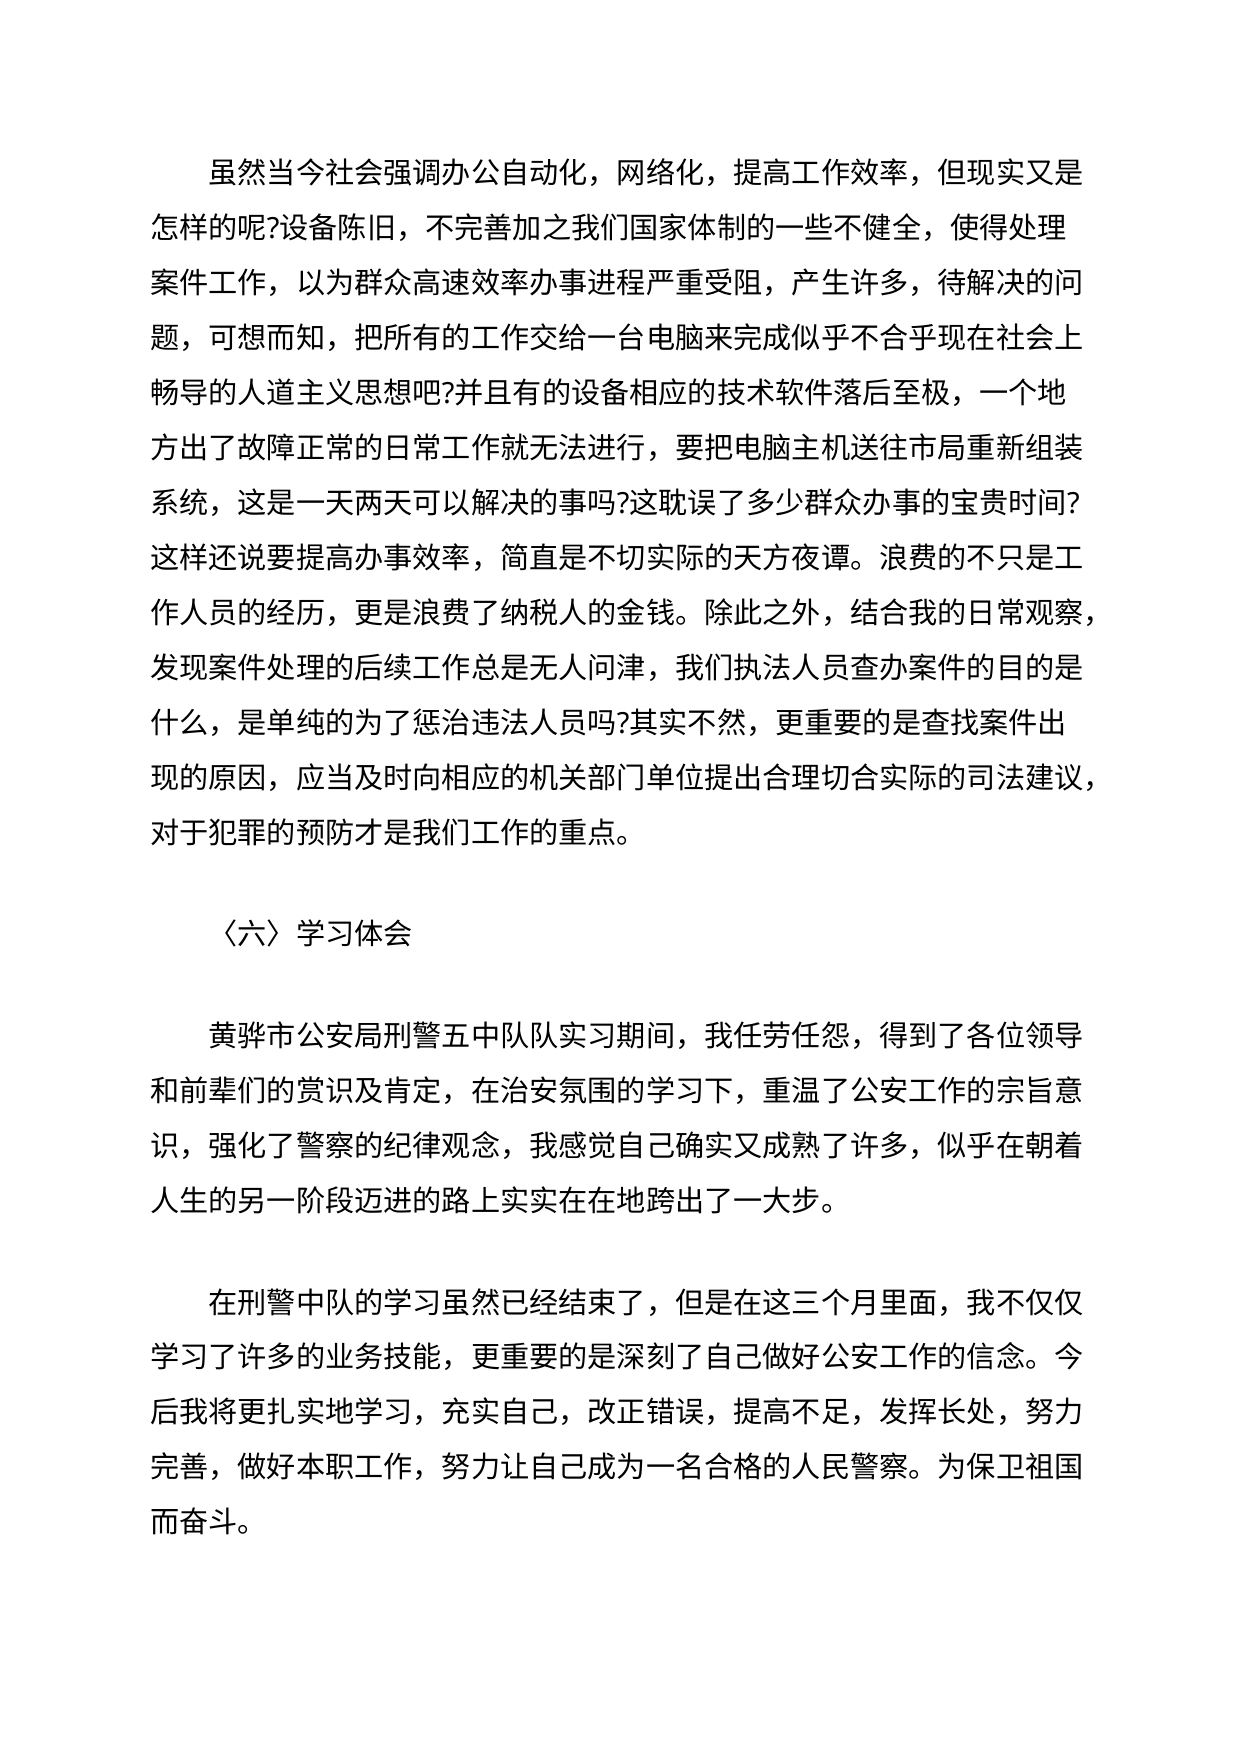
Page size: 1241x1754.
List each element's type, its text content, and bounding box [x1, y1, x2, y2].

text 在刑警中队的学习虽然已经结束了，但是在这三个月里面，我不仅仅学习了许多的业务技能，更重要的是深刻了自己做好公安工作的信念。今后我将更扎实地学习，充实自己，改正错误，提高不足，发挥长处，努力完善，做好本职工作，努力让自己成为一名合格的人民警察。为保卫祖国而奋斗。 [150, 1279, 1090, 1541]
text 虽然当今社会强调办公自动化，网络化，提高工作效率，但现实又是怎样的呢?设备陈旧，不完善加之我们国家体制的一些不健全，使得处理案件工作，以为群众高速效率办事进程严重受阻，产生许多，待解决的问题，可想而知，把所有的工作交给一台电脑来完成似乎不合乎现在社会上畅导的人道主义思想吧?并且有的设备相应的技术软件落后至极，一个地方出了故障正常的日常工作就无法进行，要把电脑主机送往市局重新组装系统，这是一天两天可以解决的事吗?这耽误了多少群众办事的宝贵时间?这样还说要提高办事效率，简直是不切实际的天方夜谭。浪费的不只是工作人员的经历，更是浪费了纳税人的金钱。除此之外，结合我的日常观察，发现案件处理的后续工作总是无人问津，我们执法人员查办案件的目的是什么，是单纯的为了惩治违法人员吗?其实不然，更重要的是查找案件出现的原因，应当及时向相应的机关部门单位提出合理切合实际的司法建议，对于犯罪的预防才是我们工作的重点。 [150, 150, 1090, 851]
text 黄骅市公安局刑警五中队队实习期间，我任劳任怨，得到了各位领导和前辈们的赏识及肯定，在治安氛围的学习下，重温了公安工作的宗旨意识，强化了警察的纪律观念，我感觉自己确实又成熟了许多，似乎在朝着人生的另一阶段迈进的路上实实在在地跨出了一大步。 [150, 1013, 1090, 1220]
text 〈六〉学习体会 [150, 911, 1090, 953]
